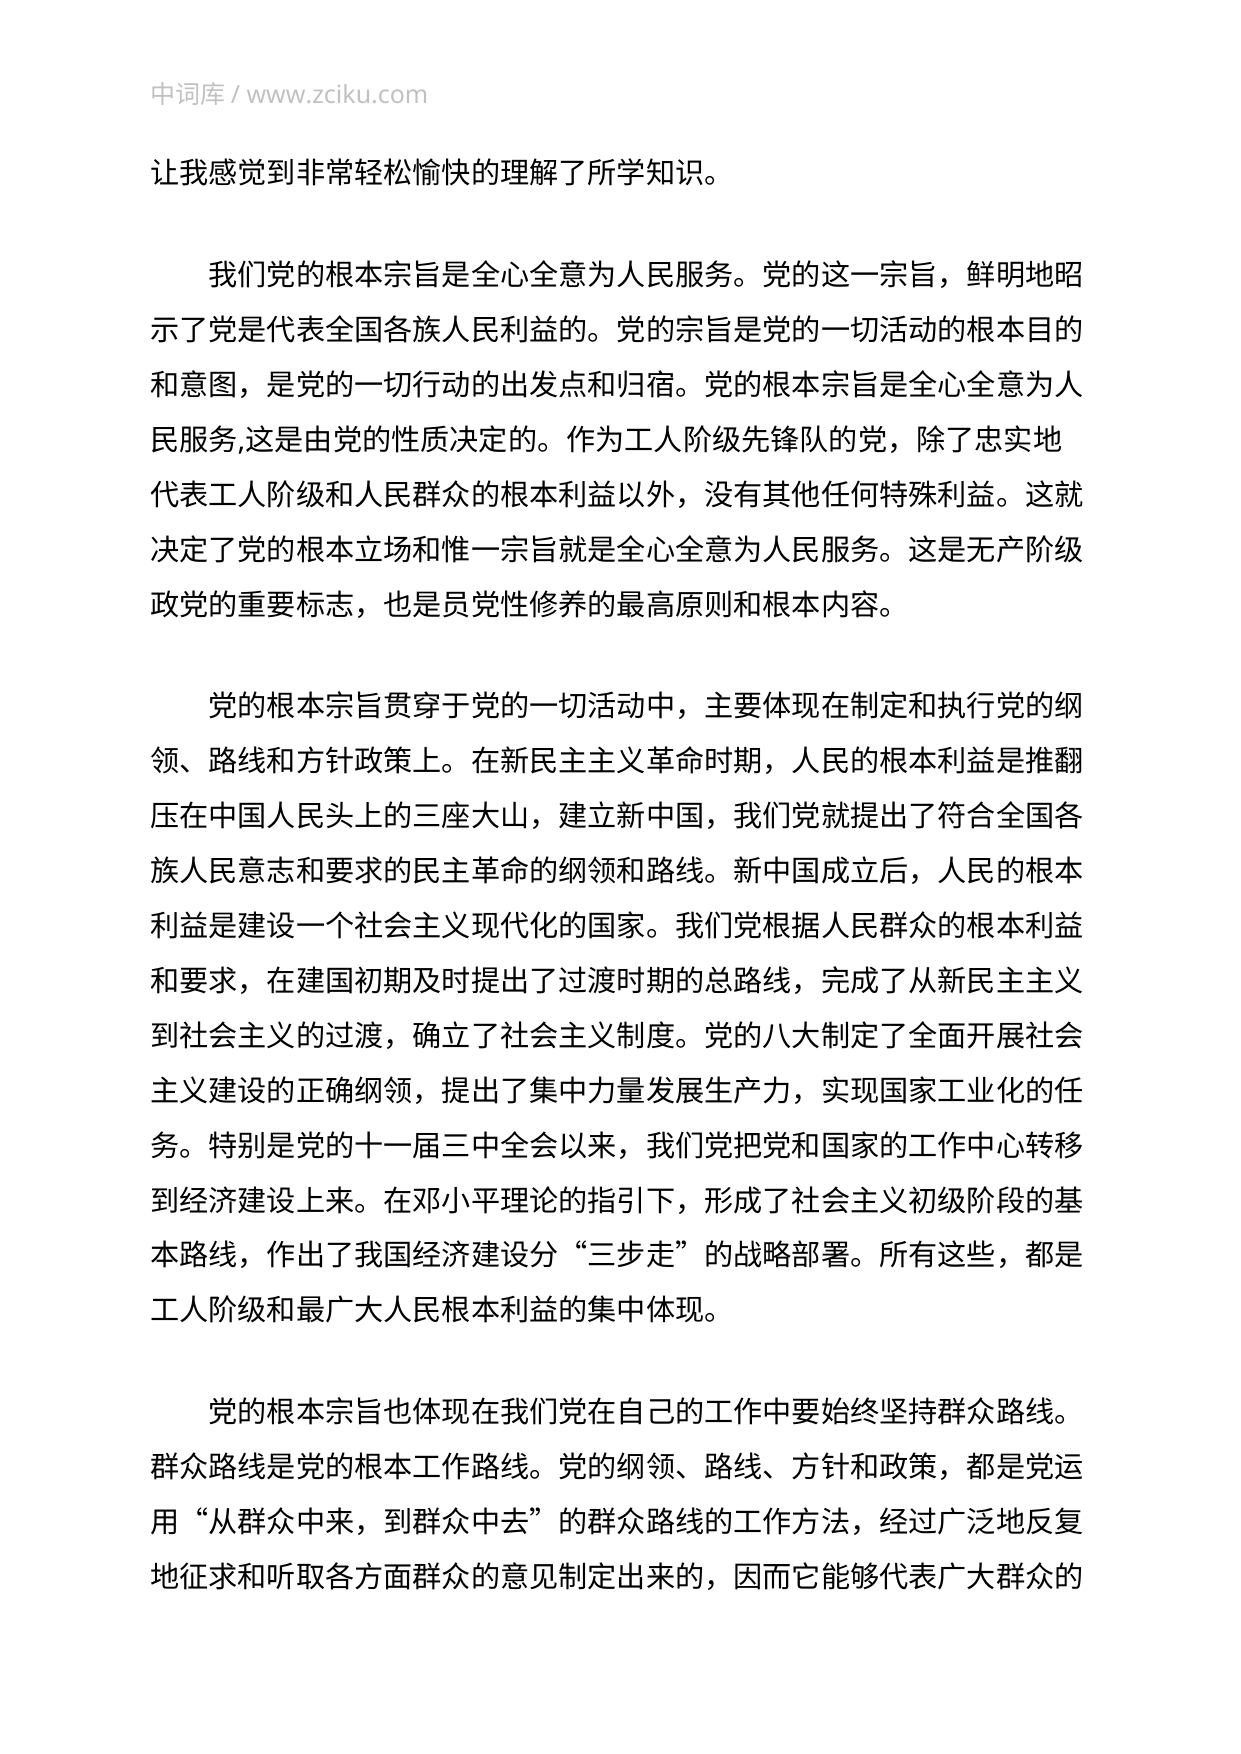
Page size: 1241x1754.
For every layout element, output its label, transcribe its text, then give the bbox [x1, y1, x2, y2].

text 党的根本宗旨贯穿于党的一切活动中，主要体现在制定和执行党的纲领、路线和方针政策上。在新民主主义革命时期，人民的根本利益是推翻压在中国人民头上的三座大山，建立新中国，我们党就提出了符合全国各族人民意志和要求的民主革命的纲领和路线。新中国成立后，人民的根本利益是建设一个社会主义现代化的国家。我们党根据人民群众的根本利益和要求，在建国初期及时提出了过渡时期的总路线，完成了从新民主主义到社会主义的过渡，确立了社会主义制度。党的八大制定了全面开展社会主义建设的正确纲领，提出了集中力量发展生产力，实现国家工业化的任务。特别是党的十一届三中全会以来，我们党把党和国家的工作中心转移到经济建设上来。在邓小平理论的指引下，形成了社会主义初级阶段的基本路线，作出了我国经济建设分“三步走”的战略部署。所有这些，都是工人阶级和最广大人民根本利益的集中体现。 [150, 683, 1090, 1329]
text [150, 1389, 1090, 1596]
text 我们党的根本宗旨是全心全意为人民服务。党的这一宗旨，鲜明地昭示了党是代表全国各族人民利益的。党的宗旨是党的一切活动的根本目的和意图，是党的一切行动的出发点和归宿。党的根本宗旨是全心全意为人民服务,这是由党的性质决定的。作为工人阶级先锋队的党，除了忠实地代表工人阶级和人民群众的根本利益以外，没有其他任何特殊利益。这就决定了党的根本立场和惟一宗旨就是全心全意为人民服务。这是无产阶级政党的重要标志，也是员党性修养的最高原则和根本内容。 [150, 252, 1090, 623]
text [150, 150, 1090, 192]
